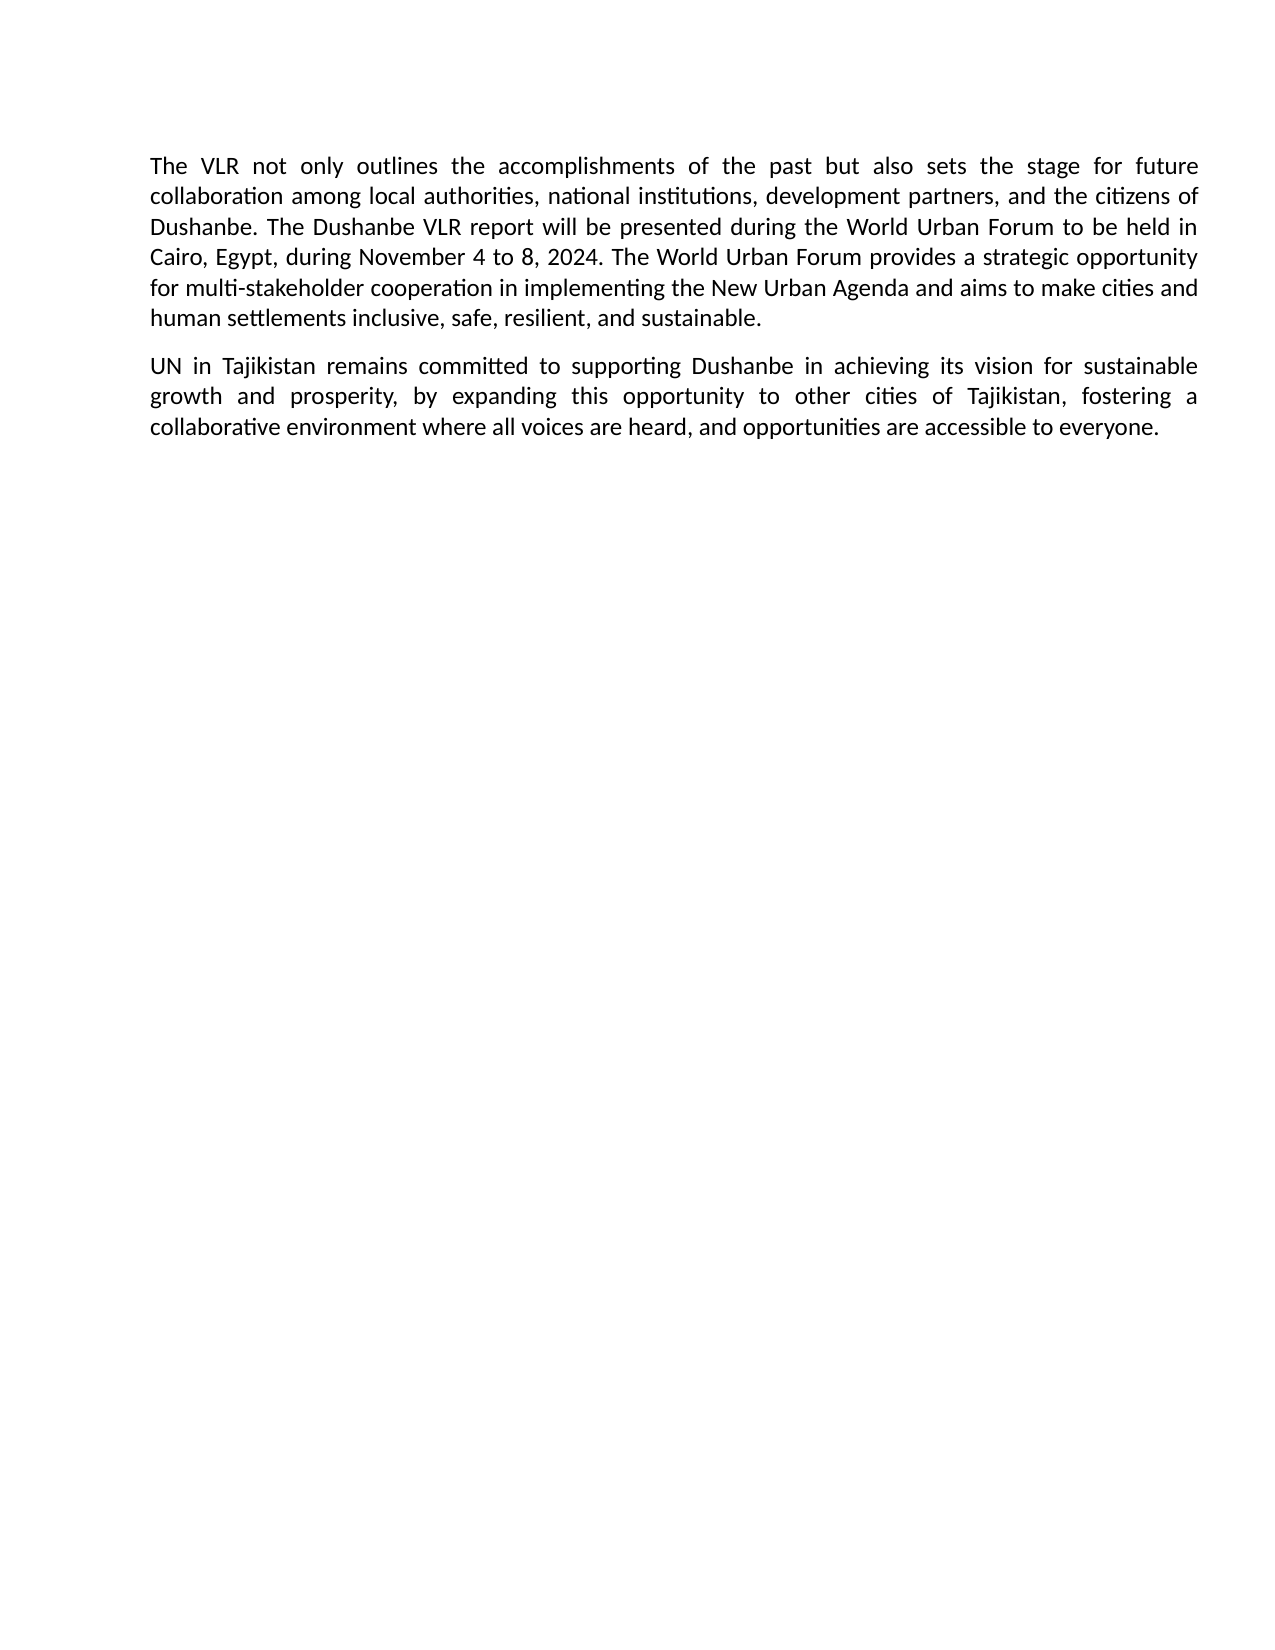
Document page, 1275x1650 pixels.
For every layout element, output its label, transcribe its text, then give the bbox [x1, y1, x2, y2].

text UN in Tajikistan remains committed to supporting Dushanbe in achieving its vision for sustainable growth and prosperity, by expanding this opportunity to other cities of Tajikistan, fostering a collaborative environment where all voices are heard, and opportunities are accessible to everyone. [150, 350, 1200, 441]
text The VLR not only outlines the accomplishments of the past but also sets the stage for future collaboration among local authorities, national institutions, development partners, and the citizens of Dushanbe. The Dushanbe VLR report will be presented during the World Urban Forum to be held in Cairo, Egypt, during November 4 to 8, 2024. The World Urban Forum provides a strategic opportunity for multi-stakeholder cooperation in implementing the New Urban Agenda and aims to make cities and human settlements inclusive, safe, resilient, and sustainable. [150, 150, 1200, 333]
